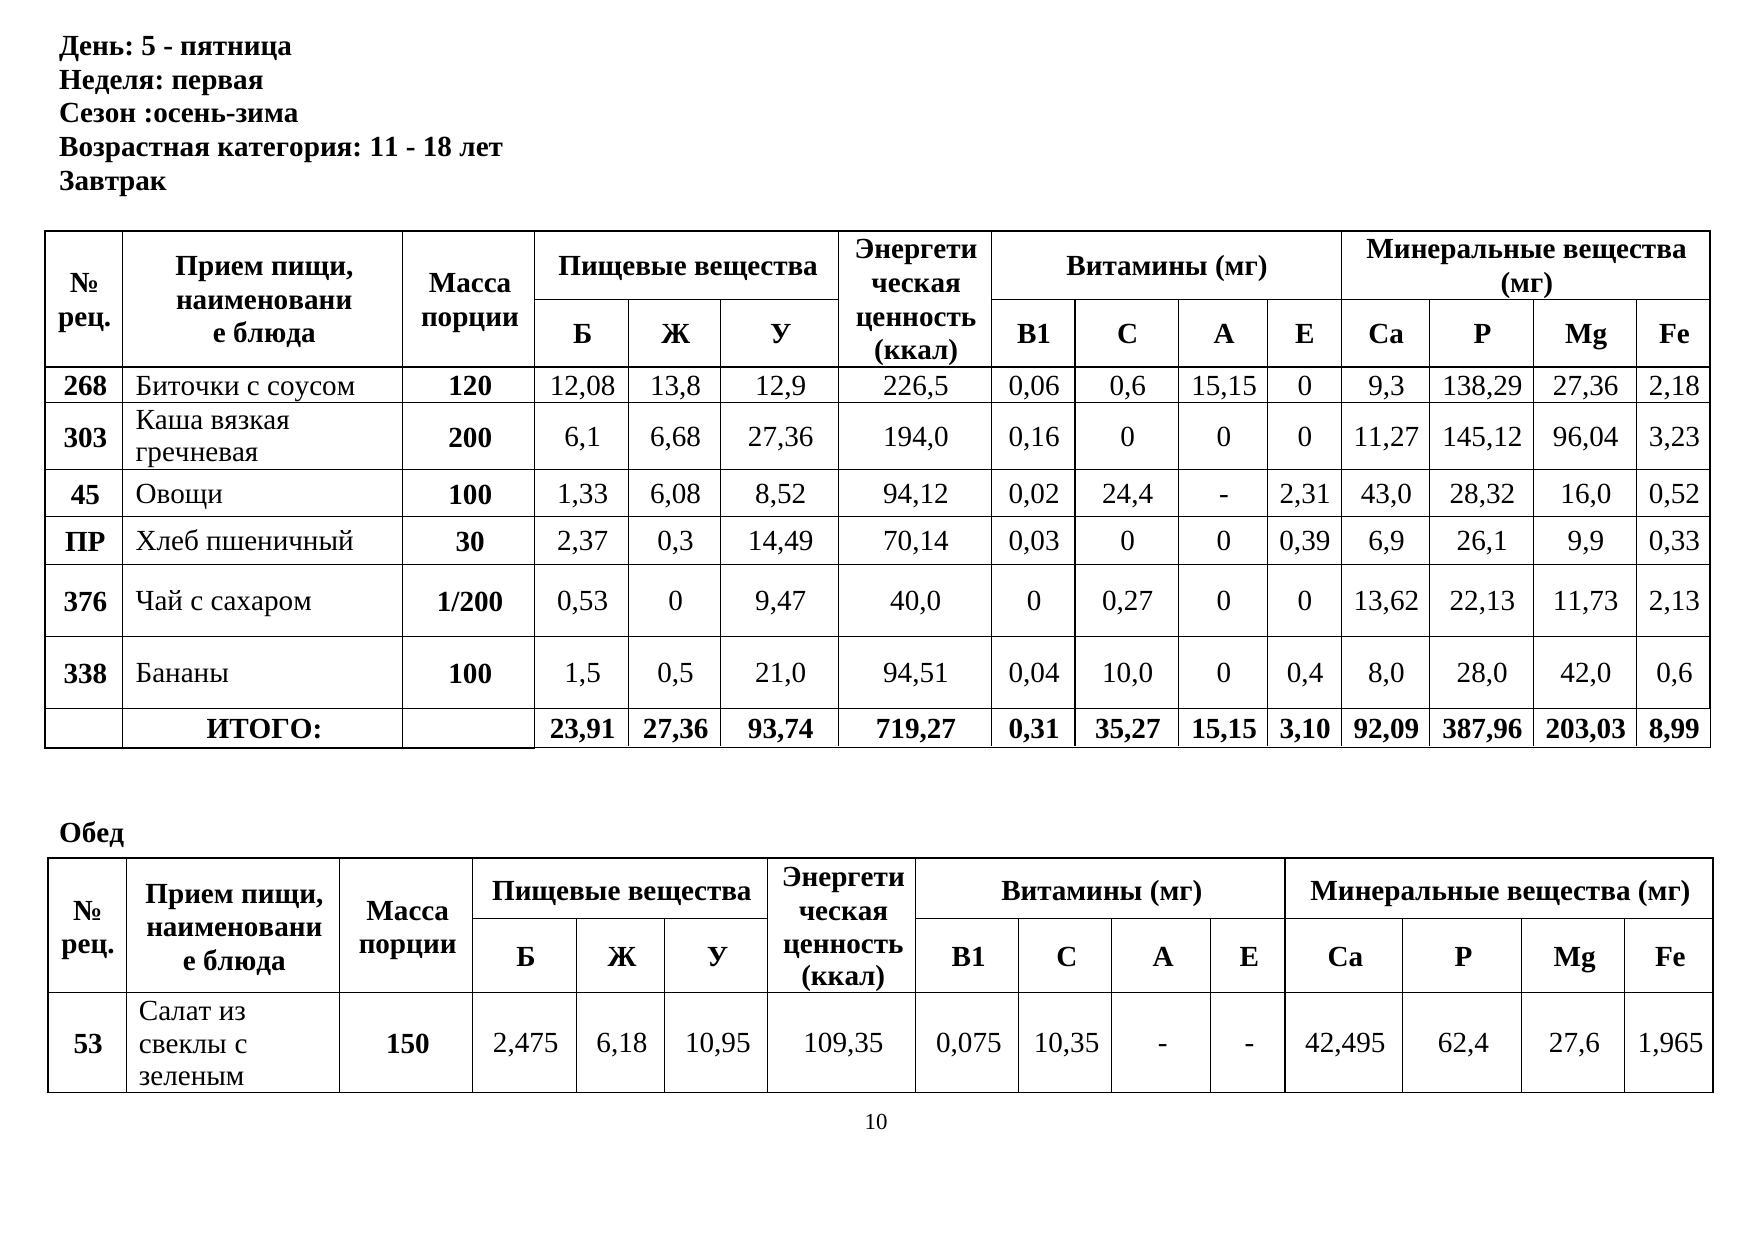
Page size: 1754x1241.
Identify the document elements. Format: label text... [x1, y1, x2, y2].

table_header № рец. [49, 859, 126, 992]
table_cell Каша вязкая гречневая [123, 403, 402, 469]
table_cell Mg [1534, 300, 1636, 366]
table_cell 22,13 [1430, 565, 1533, 636]
table_header Энергети ческая ценность (ккал) [839, 232, 991, 366]
table_cell У [721, 300, 838, 366]
table_cell 0,6 [1637, 637, 1709, 708]
table_cell 376 [46, 565, 122, 636]
table_cell 30 [403, 517, 534, 563]
table_cell ИТОГО: [123, 709, 402, 747]
table_cell - [1179, 470, 1267, 516]
table_cell 0,4 [1268, 637, 1341, 708]
table_cell 0 [1179, 517, 1267, 563]
table_header Минеральные вещества (мг) [1342, 232, 1709, 299]
table_cell 96,04 [1534, 403, 1636, 469]
table_cell 0 [1179, 637, 1267, 708]
table_cell 16,0 [1534, 470, 1636, 516]
table_cell 719,27 [839, 709, 991, 747]
table_cell Хлеб пшеничный [123, 517, 402, 563]
table_cell 42,0 [1534, 637, 1636, 708]
table_cell Чай с сахаром [123, 565, 402, 636]
table_header Витамины (мг) [992, 232, 1341, 299]
table_cell 27,36 [721, 403, 838, 469]
table_header Энергети ческая ценность (ккал) [768, 859, 915, 992]
table_cell 0 [1268, 565, 1341, 636]
table_cell 150 [340, 993, 472, 1092]
table_cell 100 [403, 470, 534, 516]
table_header Прием пищи, наименование блюда [123, 232, 402, 366]
table_cell Ж [629, 300, 720, 366]
table_cell 6,9 [1342, 517, 1429, 563]
table_cell 24,4 [1076, 470, 1178, 516]
table_cell 1,965 [1625, 993, 1712, 1092]
table_header Масса порции [403, 232, 534, 366]
table_cell 0 [1268, 403, 1341, 469]
table_cell Р [1403, 919, 1521, 992]
table_cell С [1076, 300, 1178, 366]
table_cell А [1179, 300, 1267, 366]
table_cell 42,495 [1286, 993, 1402, 1092]
table_cell 0,52 [1637, 470, 1709, 516]
table_cell 145,12 [1430, 403, 1533, 469]
table_cell [403, 709, 534, 747]
table_cell 138,29 [1430, 368, 1533, 402]
table_cell 109,35 [768, 993, 915, 1092]
table_cell 6,1 [535, 403, 628, 469]
table_cell 94,51 [839, 637, 991, 708]
table_cell 27,36 [1534, 368, 1636, 402]
table_cell 10,35 [1019, 993, 1111, 1092]
table_cell 0,06 [992, 368, 1074, 402]
table_cell 1/200 [403, 565, 534, 636]
table_cell 27,6 [1522, 993, 1624, 1092]
table_cell Б [535, 300, 628, 366]
table_cell 0 [992, 565, 1074, 636]
table_cell [46, 709, 122, 747]
table_cell 3,10 [1267, 709, 1341, 747]
table_cell 12,9 [721, 368, 838, 402]
table_cell 11,73 [1534, 565, 1636, 636]
table_cell 2,18 [1637, 368, 1709, 402]
table_cell 0 [1268, 368, 1341, 402]
table_cell Fe [1625, 919, 1712, 992]
table_cell 0,5 [629, 637, 720, 708]
table_cell 2,31 [1268, 470, 1341, 516]
table_cell 0,27 [1076, 565, 1178, 636]
table_cell 0 [629, 565, 720, 636]
table_header Пищевые вещества [473, 859, 767, 918]
table_cell 28,32 [1430, 470, 1533, 516]
table_cell 15,15 [1179, 709, 1267, 747]
table_cell 43,0 [1342, 470, 1429, 516]
table_cell 0,31 [991, 709, 1075, 747]
table_cell 0 [1076, 517, 1178, 563]
table_cell 3,23 [1637, 403, 1709, 469]
table_header Прием пищи, наименование блюда [127, 859, 339, 992]
table_cell 92,09 [1341, 709, 1430, 747]
table_cell 6,18 [577, 993, 664, 1092]
table_cell А [1112, 919, 1210, 992]
table_cell 53 [49, 993, 126, 1092]
table_cell 13,8 [629, 368, 720, 402]
table_cell 1,33 [535, 470, 628, 516]
table_header Масса порции [340, 859, 472, 992]
table_cell 0,6 [1076, 368, 1178, 402]
table_cell Овощи [123, 470, 402, 516]
table_cell 28,0 [1430, 637, 1533, 708]
table_cell 62,4 [1403, 993, 1521, 1092]
table_cell 23,91 [535, 709, 628, 747]
table_cell 0,02 [992, 470, 1074, 516]
table_cell Е [1211, 919, 1284, 992]
table_cell С [1019, 919, 1111, 992]
table_cell 35,27 [1075, 709, 1179, 747]
table_cell Ж [577, 919, 664, 992]
table_cell - [1112, 993, 1210, 1092]
table_cell 94,12 [839, 470, 991, 516]
text Обед [59, 816, 1754, 849]
table_cell 0,03 [992, 517, 1074, 563]
table_cell 93,74 [720, 709, 838, 747]
table_cell 21,0 [721, 637, 838, 708]
table_cell 12,08 [535, 368, 628, 402]
table_cell 15,15 [1179, 368, 1267, 402]
table_cell 2,475 [473, 993, 576, 1092]
text День: 5 - пятница Неделя: первая Сезон :осень-зима [59, 28, 300, 129]
table_cell 27,36 [628, 709, 720, 747]
table_cell 0,16 [992, 403, 1074, 469]
table_cell 0,3 [629, 517, 720, 563]
table_cell 0,39 [1268, 517, 1341, 563]
table_cell 10,0 [1076, 637, 1178, 708]
table_cell 203,03 [1533, 709, 1637, 747]
table_cell В1 [916, 919, 1018, 992]
table_cell 14,49 [721, 517, 838, 563]
table_cell 1,5 [535, 637, 628, 708]
table_cell 9,3 [1342, 368, 1429, 402]
table_cell 6,68 [629, 403, 720, 469]
table_cell Салат из свеклы с зеленым [127, 993, 339, 1092]
table_cell 8,52 [721, 470, 838, 516]
table_cell Fe [1637, 300, 1709, 366]
table_cell Mg [1522, 919, 1624, 992]
table_cell 0 [1179, 403, 1267, 469]
table_cell 0 [1179, 565, 1267, 636]
table_cell 387,96 [1430, 709, 1533, 747]
table_cell ПР [46, 517, 122, 563]
table_cell 2,13 [1637, 565, 1709, 636]
table_cell 8,0 [1342, 637, 1429, 708]
table_cell 70,14 [839, 517, 991, 563]
table_cell 11,27 [1342, 403, 1429, 469]
table_cell 226,5 [839, 368, 991, 402]
table_cell 9,47 [721, 565, 838, 636]
table_cell 338 [46, 637, 122, 708]
table_cell 0 [1076, 403, 1178, 469]
table_cell 26,1 [1430, 517, 1533, 563]
table_header Пищевые вещества [535, 232, 838, 299]
table_cell Е [1268, 300, 1341, 366]
table_cell 0,33 [1637, 517, 1709, 563]
table_cell У [665, 919, 767, 992]
table_cell Р [1430, 300, 1533, 366]
table_cell 268 [46, 368, 122, 402]
table_header Витамины (мг) [916, 859, 1284, 918]
table_cell 13,62 [1342, 565, 1429, 636]
table_cell 100 [403, 637, 534, 708]
table_cell 45 [46, 470, 122, 516]
table_cell 200 [403, 403, 534, 469]
table_cell 40,0 [839, 565, 991, 636]
table_cell Са [1342, 300, 1429, 366]
table_cell 6,08 [629, 470, 720, 516]
table_cell - [1211, 993, 1284, 1092]
table_cell 2,37 [535, 517, 628, 563]
table_header Минеральные вещества (мг) [1286, 859, 1712, 918]
table_cell 10,95 [665, 993, 767, 1092]
table_header № рец. [46, 232, 122, 366]
table_cell Бананы [123, 637, 402, 708]
table_cell 8,99 [1637, 709, 1710, 747]
table_cell 9,9 [1534, 517, 1636, 563]
table_cell Са [1286, 919, 1402, 992]
table_cell Биточки с соусом [123, 368, 402, 402]
table_cell 303 [46, 403, 122, 469]
table_cell 120 [403, 368, 534, 402]
text Возрастная категория: 11 - 18 лет Завтрак [59, 129, 505, 196]
table_cell 0,53 [535, 565, 628, 636]
table_cell В1 [992, 300, 1074, 366]
table_cell 0,075 [916, 993, 1018, 1092]
table_cell Б [473, 919, 576, 992]
table_cell 0,04 [992, 637, 1074, 708]
table_cell 194,0 [839, 403, 991, 469]
